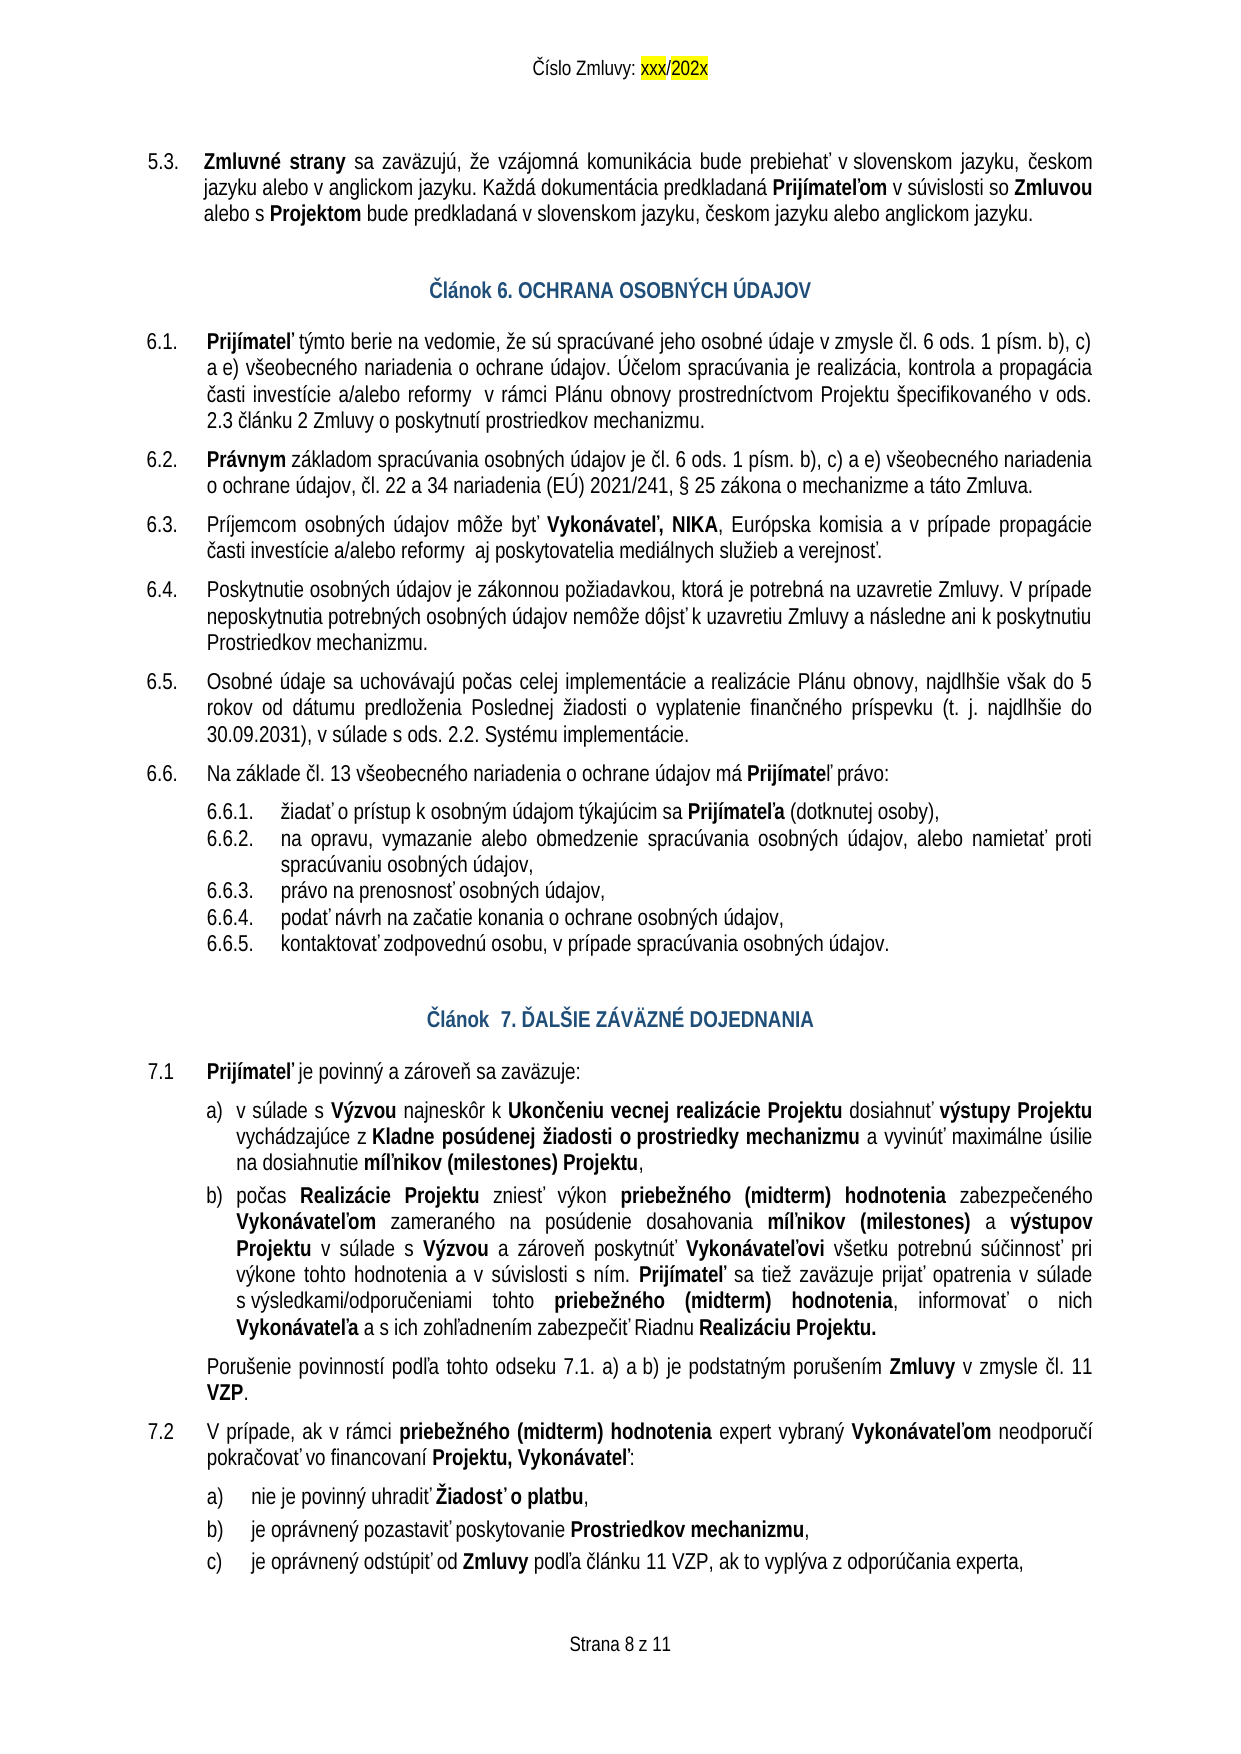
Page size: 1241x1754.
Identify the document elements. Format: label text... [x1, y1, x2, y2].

text 6.6.5. kontaktovať zodpovednú osobu, v prípade spracúvania osobných údajov. [207, 930, 1093, 956]
text a) nie je povinný uhradiť Žiadosť o platbu, [207, 1483, 1093, 1509]
text Porušenie povinností podľa tohto odseku 7.1. a) a b) je podstatným porušením Zmluvy v zmysle čl. 11 VZP. [207, 1353, 1093, 1405]
list v súlade s Výzvou najneskôr k Ukončeniu vecnej realizácie Projektu dosiahnuť výstupy Projektu vychádzajúce z Kladne posúdenej žiadosti o prostriedky mechanizmu a vyvinúť maximálne úsilie na dosiahnutie míľnikov (milestones) Projektu, [206, 1097, 1093, 1176]
text 6.6.1. žiadať o prístup k osobným údajom týkajúcim sa Prijímateľa (dotknutej osoby), [207, 798, 1093, 825]
text 6.6.2. na opravu, vymazanie alebo obmedzenie spracúvania osobných údajov, alebo namietať proti spracúvaniu osobných údajov, [207, 825, 1093, 877]
text 6.6.4. podať návrh na začatie konania o ochrane osobných údajov, [207, 904, 1093, 930]
list Právnym základom spracúvania osobných údajov je čl. 6 ods. 1 písm. b), c) a e) všeobecného nariadenia o ochrane údajov, čl. 22 a 34 nariadenia (EÚ) 2021/241, § 25 zákona o mechanizme a táto Zmluva. [146, 446, 1093, 499]
text Článok 6. OCHRANA OSOBNÝCH ÚDAJOV [148, 277, 1093, 303]
list Zmluvné strany sa zaväzujú, že vzájomná komunikácia bude prebiehať v slovenskom jazyku, českom jazyku alebo v anglickom jazyku. Každá dokumentácia predkladaná Prijímateľom v súvislosti so Zmluvou alebo s Projektom bude predkladaná v slovenskom jazyku, českom jazyku alebo anglickom jazyku. [148, 148, 1093, 227]
text Článok 7. ĎALŠIE ZÁVÄZNÉ DOJEDNANIA [148, 1006, 1093, 1033]
text 6.6.3. právo na prenosnosť osobných údajov, [207, 877, 1093, 904]
list Na základe čl. 13 všeobecného nariadenia o ochrane údajov má Prijímateľ právo: [146, 759, 1093, 786]
list Prijímateľ týmto berie na vedomie, že sú spracúvané jeho osobné údaje v zmysle čl. 6 ods. 1 písm. b), c) a e) všeobecného nariadenia o ochrane údajov. Účelom spracúvania je realizácia, kontrola a propagácia časti investície a/alebo reformy v rámci Plánu obnovy prostredníctvom Projektu špecifikovaného v ods. 2.3 článku 2 Zmluvy o poskytnutí prostriedkov mechanizmu. [146, 328, 1093, 433]
text b) je oprávnený pozastaviť poskytovanie Prostriedkov mechanizmu, [207, 1516, 1093, 1542]
text c) je oprávnený odstúpiť od Zmluvy podľa článku 11 VZP, ak to vyplýva z odporúčania experta, [207, 1548, 1093, 1574]
list Poskytnutie osobných údajov je zákonnou požiadavkou, ktorá je potrebná na uzavretie Zmluvy. V prípade neposkytnutia potrebných osobných údajov nemôže dôjsť k uzavretiu Zmluvy a následne ani k poskytnutiu Prostriedkov mechanizmu. [146, 576, 1093, 655]
list Príjemcom osobných údajov môže byť Vykonávateľ, NIKA, Európska komisia a v prípade propagácie časti investície a/alebo reformy aj poskytovatelia mediálnych služieb a verejnosť. [146, 511, 1093, 564]
list V prípade, ak v rámci priebežného (midterm) hodnotenia expert vybraný Vykonávateľom neodporučí pokračovať vo financovaní Projektu, Vykonávateľ: [148, 1418, 1093, 1471]
list Osobné údaje sa uchovávajú počas celej implementácie a realizácie Plánu obnovy, najdlhšie však do 5 rokov od dátumu predloženia Poslednej žiadosti o vyplatenie finančného príspevku (t. j. najdlhšie do 30.09.2031), v súlade s ods. 2.2. Systému implementácie. [146, 668, 1093, 747]
list počas Realizácie Projektu zniesť výkon priebežného (midterm) hodnotenia zabezpečeného Vykonávateľom zameraného na posúdenie dosahovania míľnikov (milestones) a výstupov Projektu v súlade s Výzvou a zároveň poskytnúť Vykonávateľovi všetku potrebnú súčinnosť pri výkone tohto hodnotenia a v súvislosti s ním. Prijímateľ sa tiež zaväzuje prijať opatrenia v súlade s výsledkami/odporučeniami tohto priebežného (midterm) hodnotenia, informovať o nich Vykonávateľa a s ich zohľadnením zabezpečiť Riadnu Realizáciu Projektu. [206, 1182, 1093, 1340]
list Prijímateľ je povinný a zároveň sa zaväzuje: [148, 1058, 1093, 1084]
